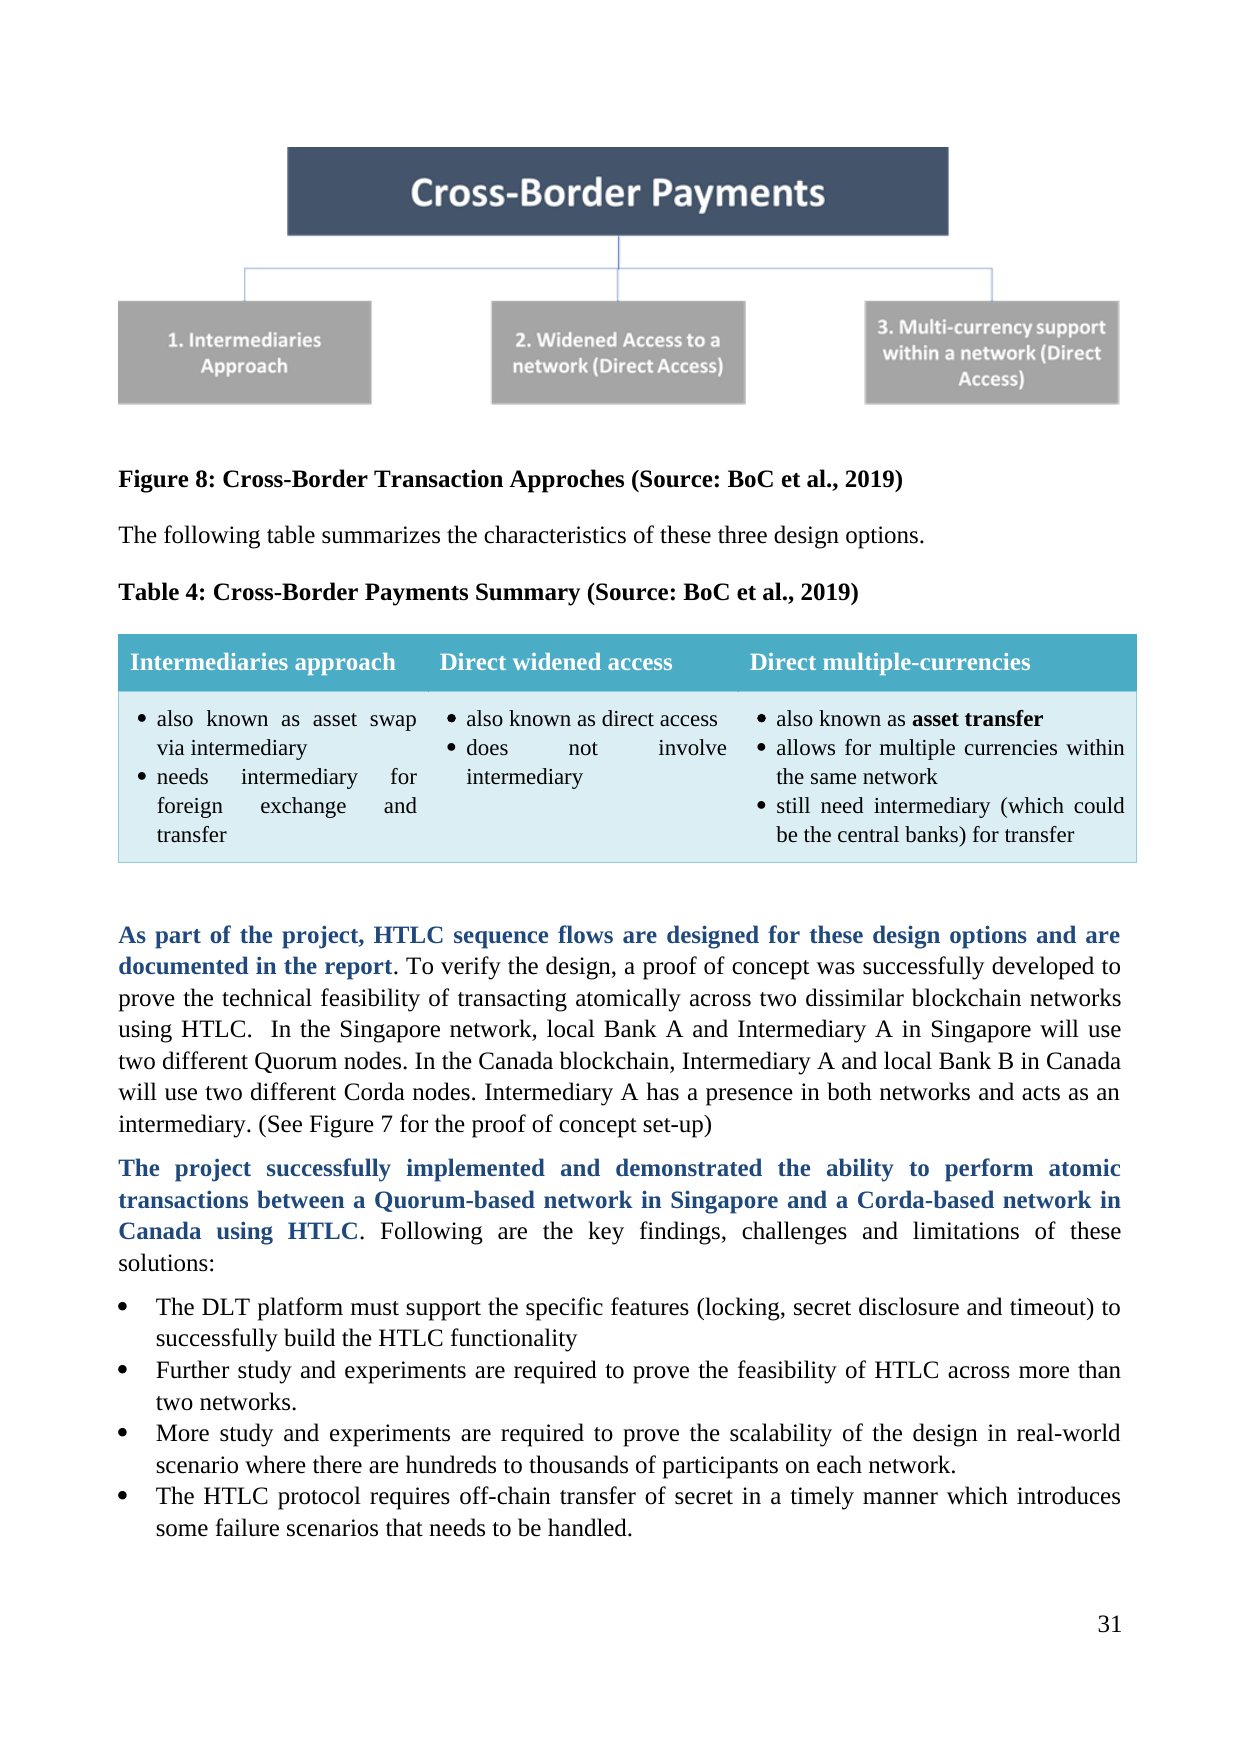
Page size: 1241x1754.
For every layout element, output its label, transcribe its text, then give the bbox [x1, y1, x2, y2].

list More study and experiments are required to prove the scalability of the design in real-world scenario where there are hundreds to thousands of participants on each network. [118, 1418, 1122, 1478]
table_header Intermediaries approach [119, 635, 428, 691]
list The DLT platform must support the specific features (locking, secret disclosure and timeout) to successfully build the HTLC functionality [118, 1292, 1122, 1352]
table_cell also known as asset transfer allows for multiple currencies within the same network still need intermediary (which could be the central banks) for transfer [738, 692, 1136, 862]
text Figure 8: Cross-Border Transaction Approches (Source: BoC et al., 2019) [118, 464, 1122, 493]
list The HTLC protocol requires off-chain transfer of secret in a timely manner which introduces some failure scenarios that needs to be handled. [118, 1481, 1122, 1542]
text The project successfully implemented and demonstrated the ability to perform atomic transactions between a Quorum-based network in Singapore and a Corda-based network in Canada using HTLC. Following are the key findings, challenges and limitations of these solutions: [118, 1153, 1122, 1277]
table_header Direct widened access [429, 635, 738, 691]
picture [118, 147, 1124, 405]
text As part of the project, HTLC sequence flows are designed for these design options and are documented in the report. To verify the design, a proof of concept was successfully developed to prove the technical feasibility of transacting atomically across two dissimilar blockchain networks using HTLC. In the Singapore network, local Bank A and Intermediary A in Singapore will use two different Quorum nodes. In the Canada blockchain, Intermediary A and local Bank B in Canada will use two different Corda nodes. Intermediary A has a presence in both networks and acts as an intermediary. (See Figure 7 for the proof of concept set-up) [118, 920, 1122, 1138]
text The following table summarizes the characteristics of these three design options. [118, 521, 1122, 549]
list Further study and experiments are required to prove the feasibility of HTLC across more than two networks. [118, 1355, 1122, 1415]
table_cell also known as direct access does not involve intermediary [428, 692, 738, 862]
table_header Direct multiple-currencies [739, 635, 1136, 691]
table_cell also known as asset swap via intermediary needs intermediary for foreign exchange and transfer [119, 692, 428, 862]
text Table 4: Cross-Border Payments Summary (Source: BoC et al., 2019) [118, 577, 1122, 606]
